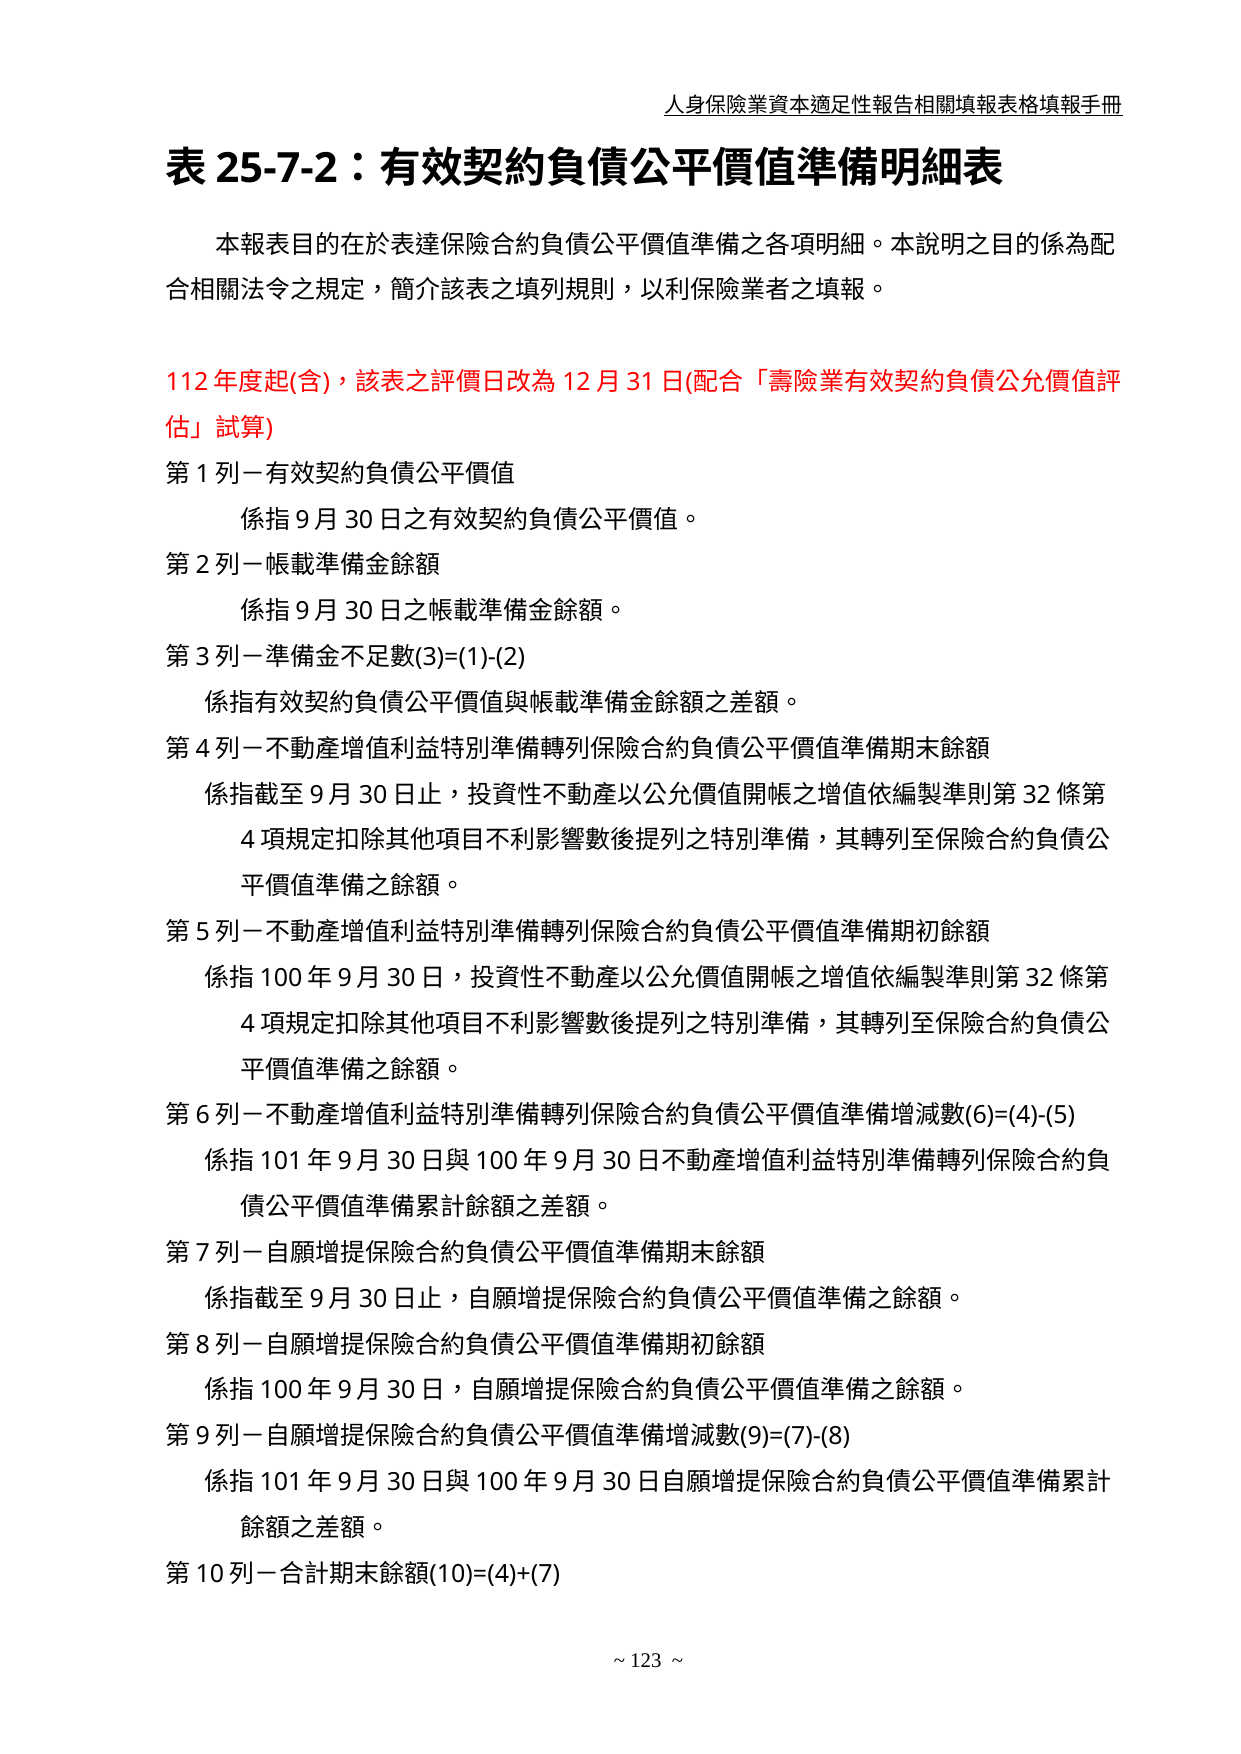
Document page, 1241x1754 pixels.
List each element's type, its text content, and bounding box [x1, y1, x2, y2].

text 第8列－自願增提保險合約負債公平價值準備期初餘額 [165, 1316, 1122, 1362]
text 係指有效契約負債公平價值與帳載準備金餘額之差額。 [165, 675, 1122, 721]
text 第4列－不動產增值利益特別準備轉列保險合約負債公平價值準備期末餘額 [165, 721, 1122, 766]
text 112年度起(含)，該表之評價日改為12月31日(配合「壽險業有效契約負債公允價值評估」試算) [165, 354, 1122, 446]
text 係指9月30日之帳載準備金餘額。 [240, 583, 1122, 629]
text 第10列－合計期末餘額(10)=(4)+(7) [165, 1546, 1122, 1591]
text 係指截至9月30日止，投資性不動產以公允價值開帳之增值依編製準則第32條第4項規定扣除其他項目不利影響數後提列之特別準備，其轉列至保險合約負債公平價值準備之餘額。 [165, 766, 1122, 904]
text 第7列－自願增提保險合約負債公平價值準備期末餘額 [165, 1225, 1122, 1271]
text 係指101年9月30日與100年9月30日不動產增值利益特別準備轉列保險合約負債公平價值準備累計餘額之差額。 [165, 1133, 1122, 1225]
text 第5列－不動產增值利益特別準備轉列保險合約負債公平價值準備期初餘額 [165, 904, 1122, 950]
text 第6列－不動產增值利益特別準備轉列保險合約負債公平價值準備增減數(6)=(4)-(5) [165, 1087, 1122, 1133]
text 係指100年9月30日，自願增提保險合約負債公平價值準備之餘額。 [165, 1362, 1122, 1408]
text 係指101年9月30日與100年9月30日自願增提保險合約負債公平價值準備累計餘額之差額。 [165, 1454, 1122, 1546]
text 本報表目的在於表達保險合約負債公平價值準備之各項明細。本說明之目的係為配合相關法令之規定，簡介該表之填列規則，以利保險業者之填報。 [165, 216, 1122, 308]
text 第2列－帳載準備金餘額 [165, 537, 1122, 583]
text 第3列－準備金不足數(3)=(1)-(2) [165, 629, 1122, 675]
text 係指9月30日之有效契約負債公平價值。 [240, 491, 1122, 537]
text 第9列－自願增提保險合約負債公平價值準備增減數(9)=(7)-(8) [165, 1408, 1122, 1454]
text 係指100年9月30日，投資性不動產以公允價值開帳之增值依編製準則第32條第4項規定扣除其他項目不利影響數後提列之特別準備，其轉列至保險合約負債公平價值準備之餘額。 [165, 950, 1122, 1087]
text 係指截至9月30日止，自願增提保險合約負債公平價值準備之餘額。 [165, 1271, 1122, 1316]
subtitle 表25-7-2：有效契約負債公平價值準備明細表 [165, 148, 1122, 191]
text 第1列－有效契約負債公平價值 [165, 446, 1122, 491]
